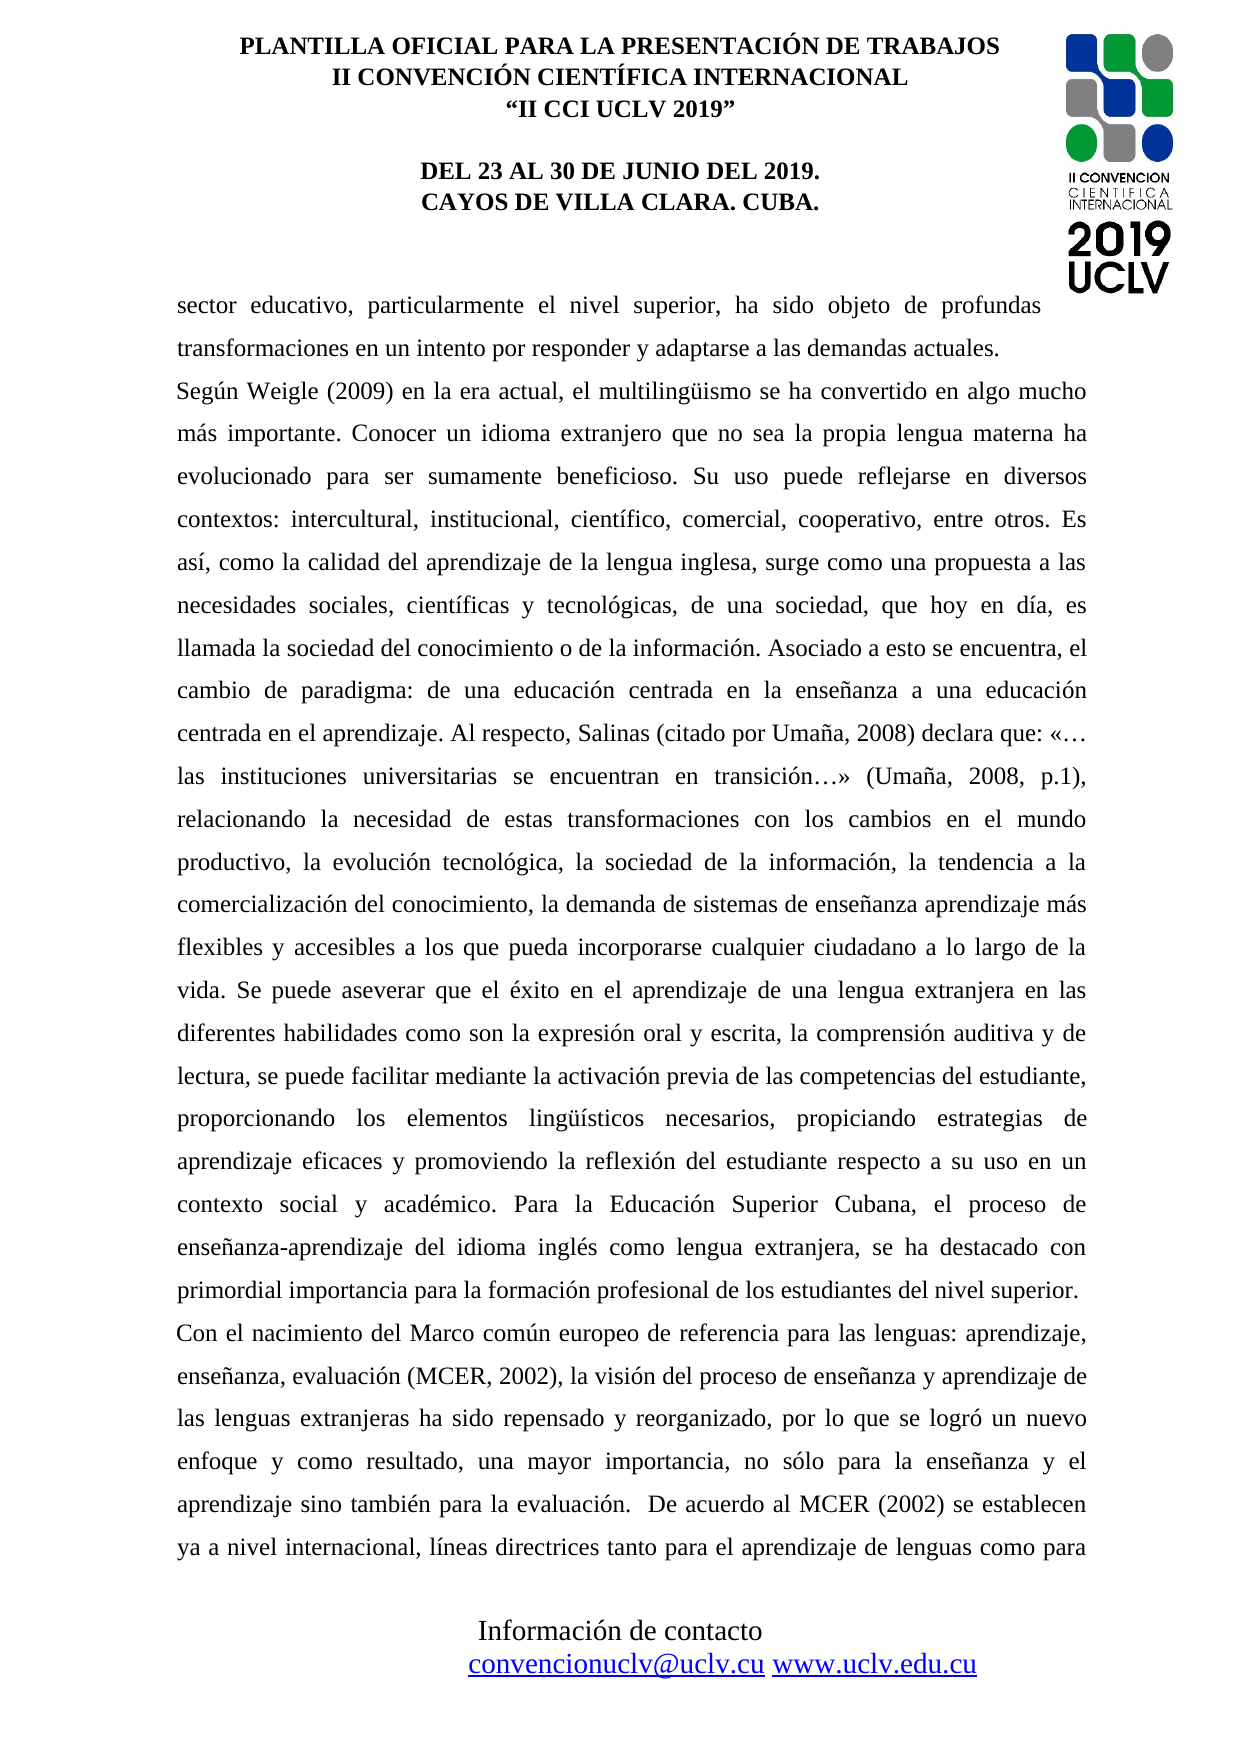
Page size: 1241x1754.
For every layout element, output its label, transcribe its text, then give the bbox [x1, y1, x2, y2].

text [176, 1318, 1088, 1561]
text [176, 290, 1087, 361]
text Según Weigle (2009) en la era actual, el multilingüismo se ha convertido en algo mucho más importante. Conocer un idioma extranjero que no sea la propia lengua materna ha evolucionado para ser sumamente beneficioso. Su uso puede reflejarse en diversos contextos: intercultural, institucional, científico, comercial, cooperativo, entre otros. Es así, como la calidad del aprendizaje de la lengua inglesa, surge como una propuesta a las necesidades sociales, científicas y tecnológicas, de una sociedad, que hoy en día, es llamada la sociedad del conocimiento o de la información. Asociado a esto se encuentra, el cambio de paradigma: de una educación centrada en la enseñanza a una educación centrada en el aprendizaje. Al respecto, Salinas (citado por Umaña, 2008) declara que: «…las instituciones universitarias se encuentran en transición…» (Umaña, 2008, p.1), relacionando la necesidad de estas transformaciones con los cambios en el mundo productivo, la evolución tecnológica, la sociedad de la información, la tendencia a la comercialización del conocimiento, la demanda de sistemas de enseñanza aprendizaje más flexibles y accesibles a los que pueda incorporarse cualquier ciudadano a lo largo de la vida. Se puede aseverar que el éxito en el aprendizaje de una lengua extranjera en las diferentes habilidades como son la expresión oral y escrita, la comprensión auditiva y de lectura, se puede facilitar mediante la activación previa de las competencias del estudiante, proporcionando los elementos lingüísticos necesarios, propiciando estrategias de aprendizaje eficaces y promoviendo la reflexión del estudiante respecto a su uso en un contexto social y académico. Para la Educación Superior Cubana, el proceso de enseñanza-aprendizaje del idioma inglés como lengua extranjera, se ha destacado con primordial importancia para la formación profesional de los estudiantes del nivel superior. [176, 376, 1088, 1303]
picture [1060, 31, 1182, 303]
